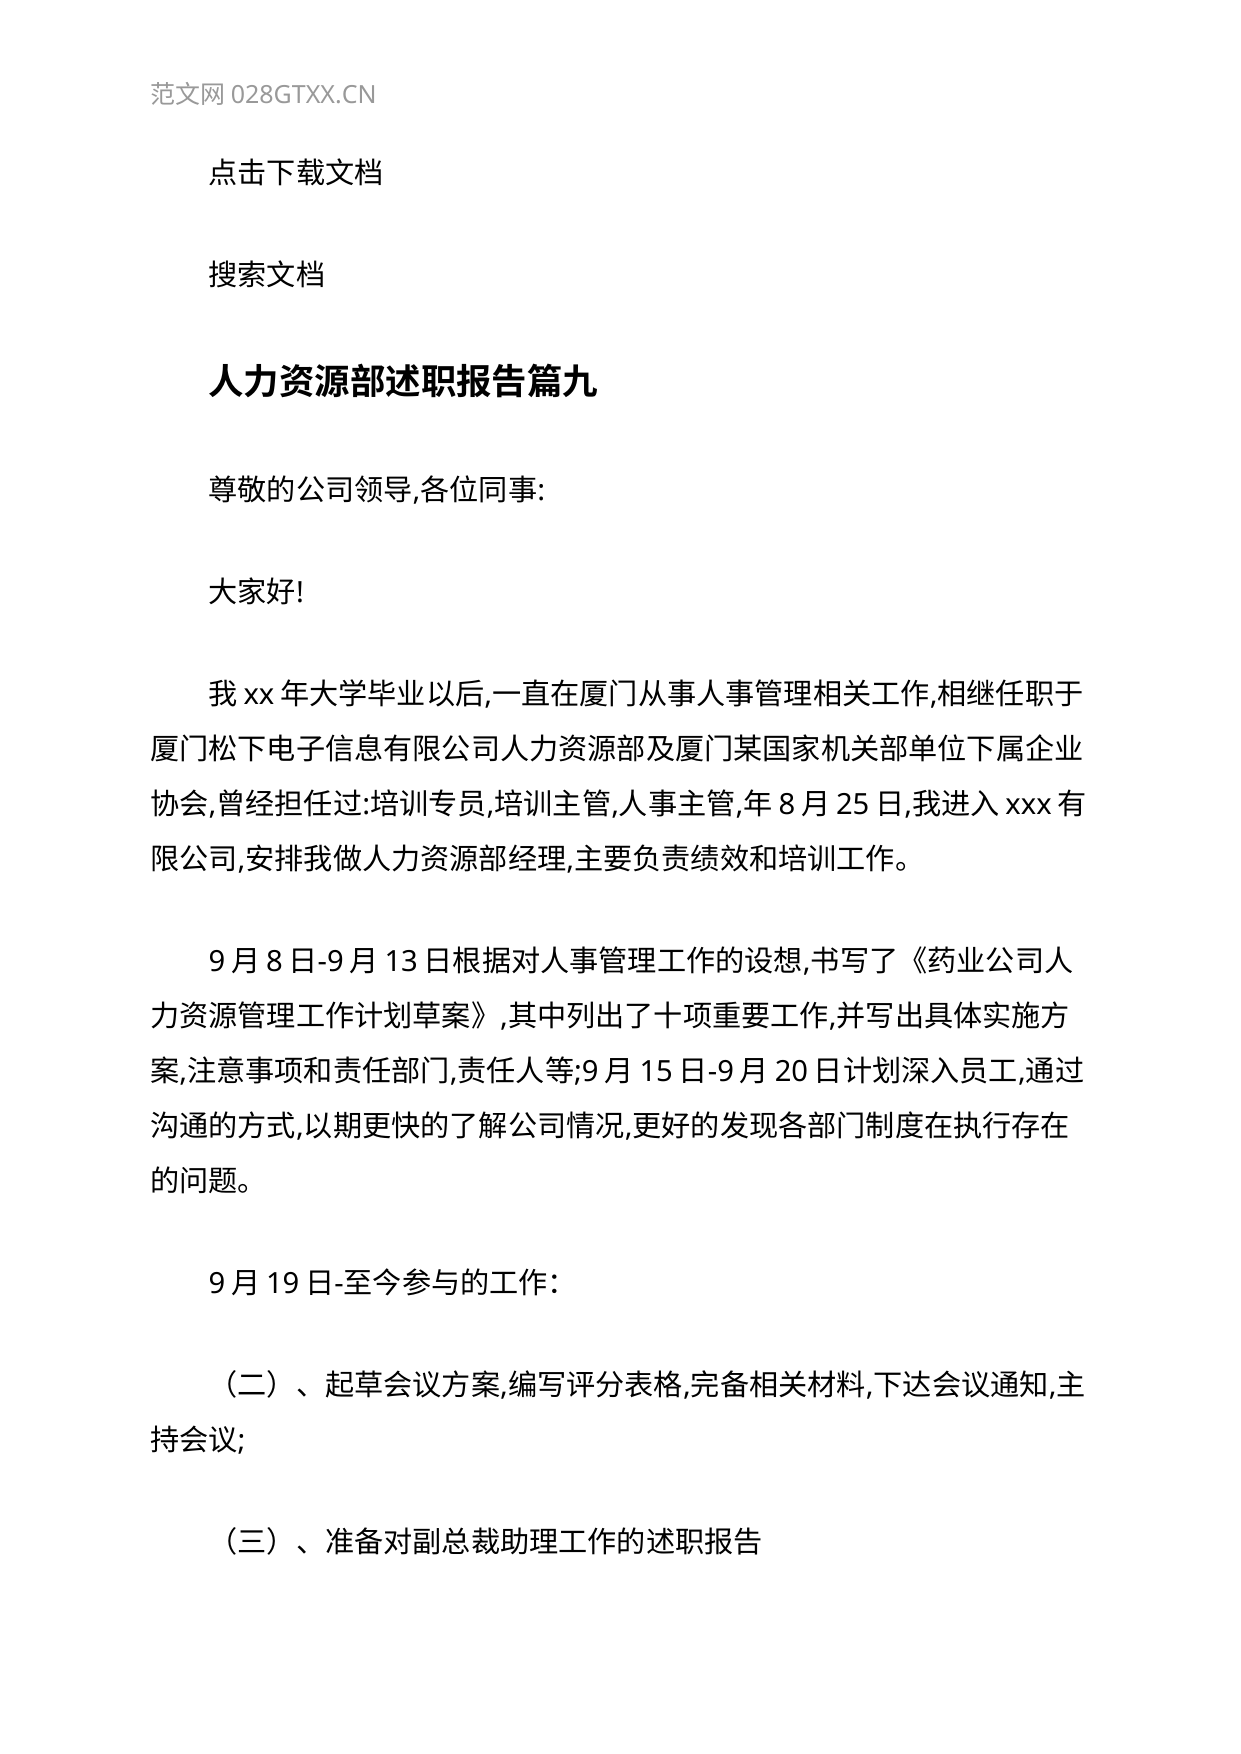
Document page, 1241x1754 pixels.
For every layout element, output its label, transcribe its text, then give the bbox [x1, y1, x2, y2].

text （三）、准备对副总裁助理工作的述职报告 [150, 1518, 1090, 1561]
text （二）、起草会议方案,编写评分表格,完备相关材料,下达会议通知,主持会议; [150, 1362, 1090, 1459]
text 大家好! [150, 569, 1090, 611]
text 9月19日-至今参与的工作： [150, 1259, 1090, 1302]
text 搜索文档 [150, 252, 1090, 294]
text 点击下载文档 [150, 150, 1090, 192]
text 人力资源部述职报告篇九 [150, 353, 1090, 405]
text 尊敬的公司领导,各位同事: [150, 467, 1090, 509]
text 9月8日-9月13日根据对人事管理工作的设想,书写了《药业公司人力资源管理工作计划草案》,其中列出了十项重要工作,并写出具体实施方案,注意事项和责任部门,责任人等;9月15日-9月20日计划深入员工,通过沟通的方式,以期更快的了解公司情况,更好的发现各部门制度在执行存在的问题。 [150, 938, 1090, 1200]
text 我xx年大学毕业以后,一直在厦门从事人事管理相关工作,相继任职于厦门松下电子信息有限公司人力资源部及厦门某国家机关部单位下属企业协会,曾经担任过:培训专员,培训主管,人事主管,年8月25日,我进入xxx有限公司,安排我做人力资源部经理,主要负责绩效和培训工作。 [150, 671, 1090, 878]
